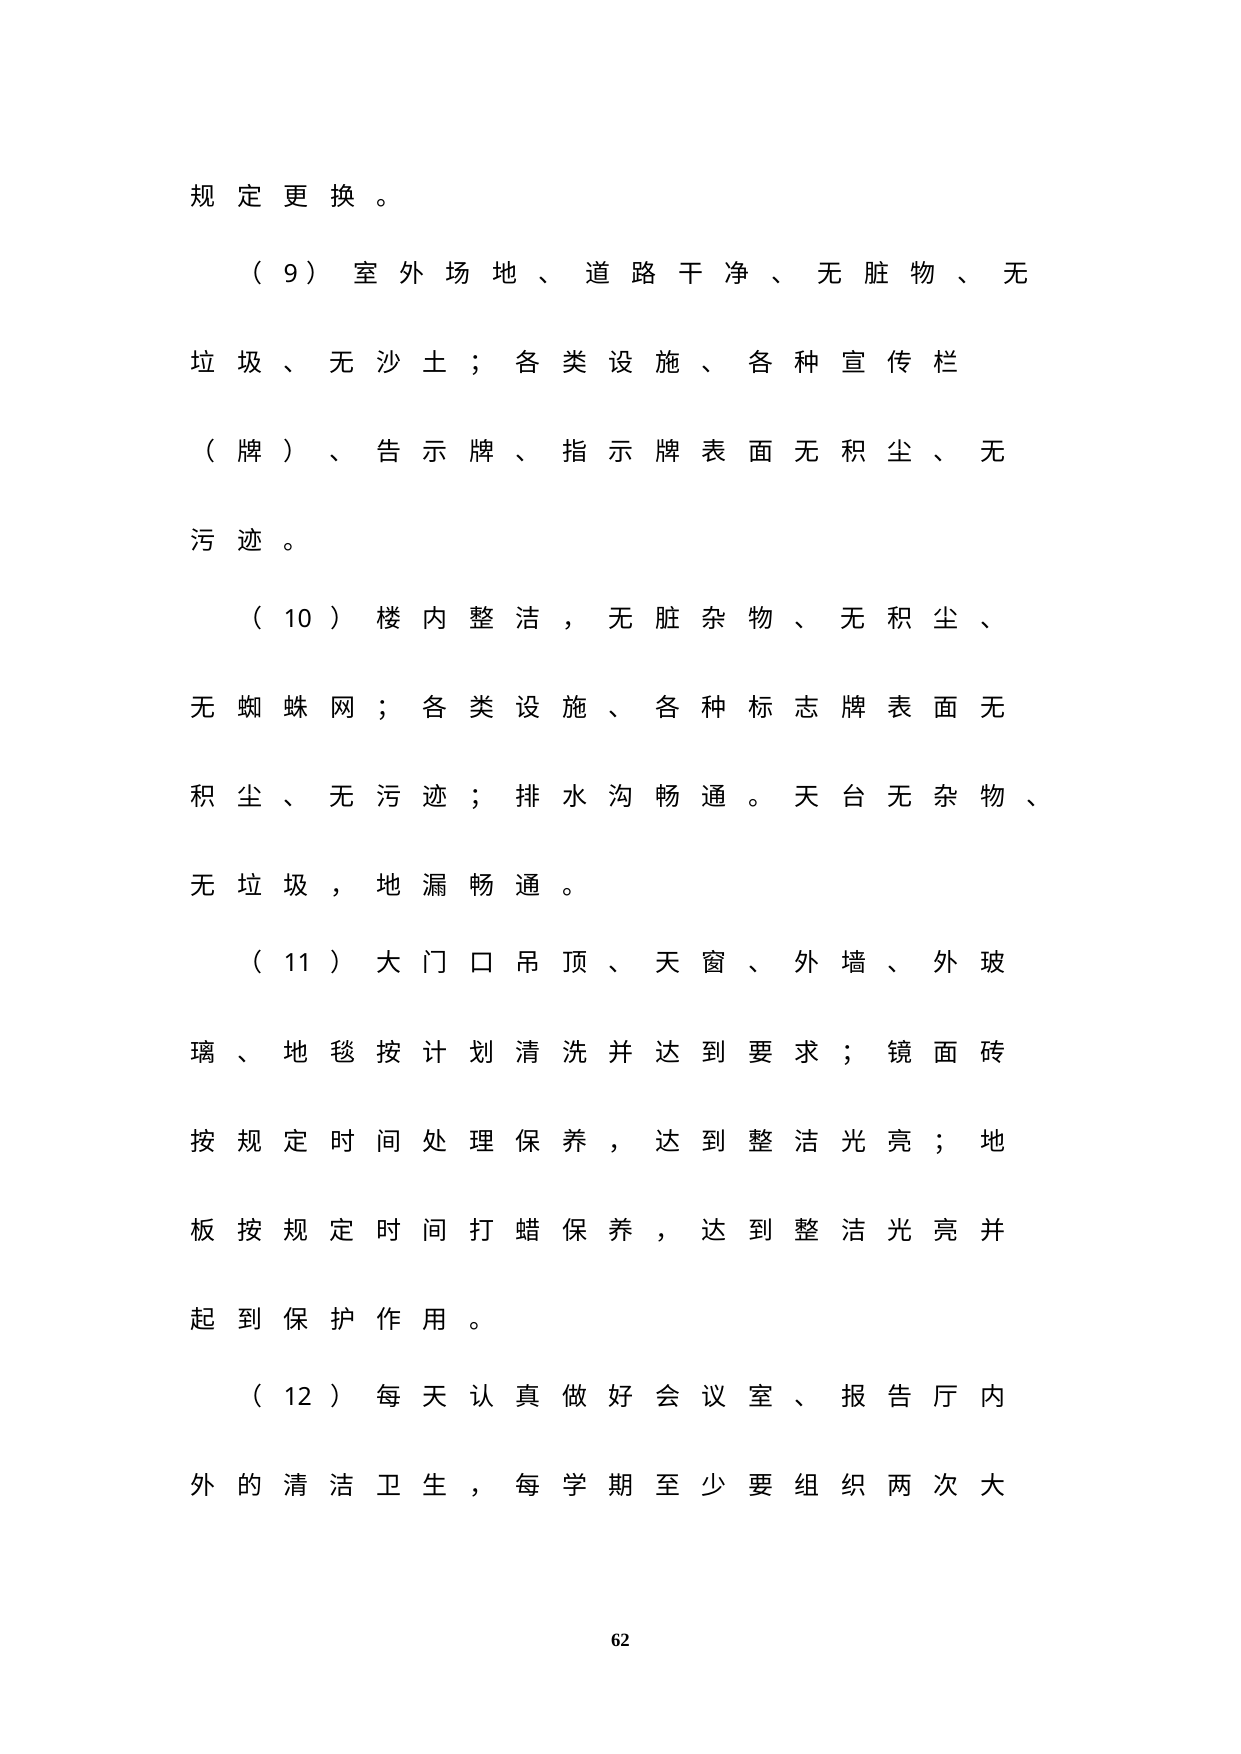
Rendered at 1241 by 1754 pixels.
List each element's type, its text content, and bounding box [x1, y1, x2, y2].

text （11）大门口吊顶、天窗、外墙、外玻璃、地毯按计划清洗并达到要求；镜面砖按规定时间处理保养，达到整洁光亮；地板按规定时间打蜡保养，达到整洁光亮并起到保护作用。 [190, 931, 1050, 1347]
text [190, 1365, 1050, 1513]
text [190, 164, 1050, 224]
text （9）室外场地、道路干净、无脏物、无垃圾、无沙土；各类设施、各种宣传栏（牌）、告示牌、指示牌表面无积尘、无污迹。 [190, 242, 1050, 568]
text （10）楼内整洁，无脏杂物、无积尘、无蜘蛛网；各类设施、各种标志牌表面无积尘、无污迹；排水沟畅通。天台无杂物、无垃圾，地漏畅通。 [190, 587, 1050, 913]
